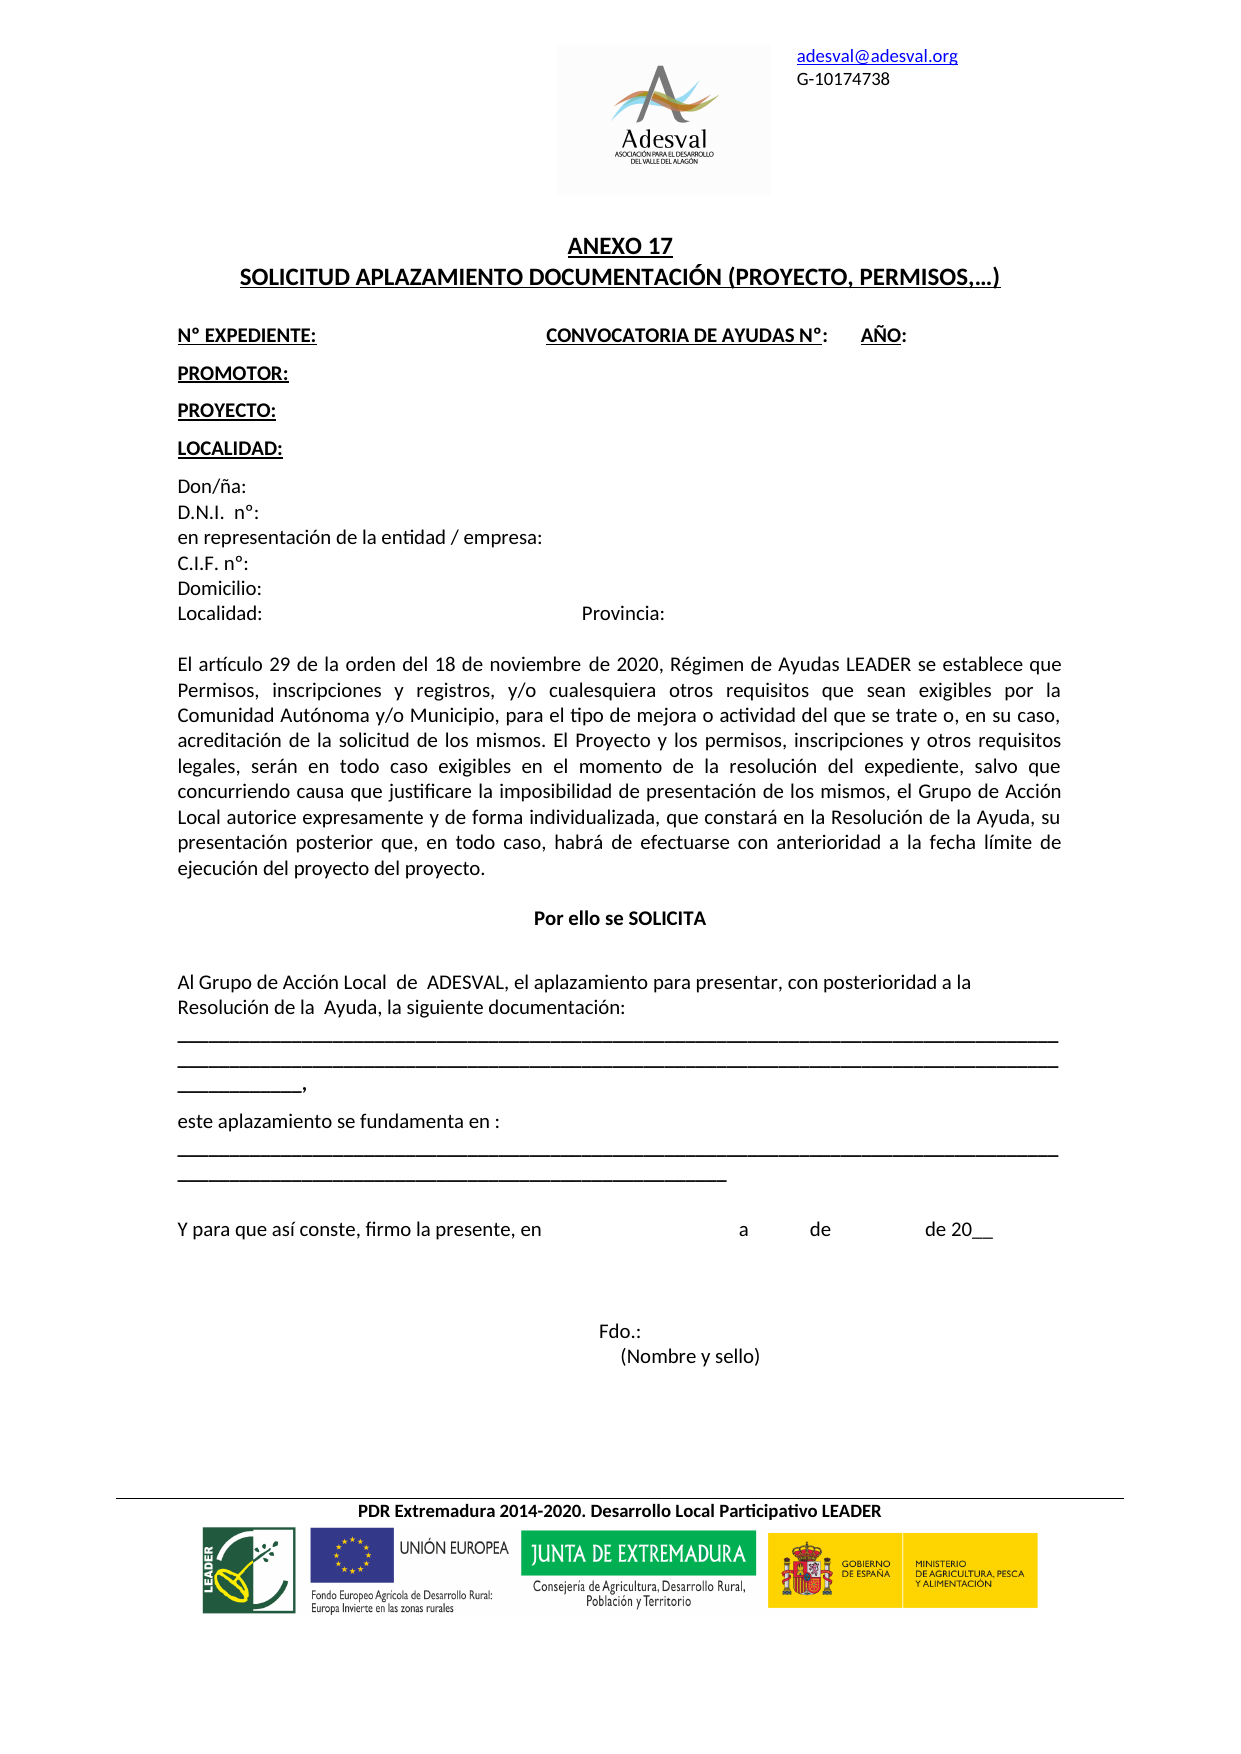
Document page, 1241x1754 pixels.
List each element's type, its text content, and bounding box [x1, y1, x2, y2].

text Nº EXPEDIENTE: CONVOCATORIA DE AYUDAS Nº: AÑO: [177, 322, 1063, 347]
text D.N.I. nº: [177, 499, 1063, 524]
text Localidad: Provincia: [177, 601, 1063, 626]
text Fdo.: [177, 1318, 1063, 1343]
text PROYECTO: [177, 398, 1063, 423]
text en representación de la entidad / empresa: [177, 524, 1063, 550]
text Don/ña: [177, 473, 1063, 499]
text Al Grupo de Acción Local de ADESVAL, el aplazamiento para presentar, con posterioridad a la Resolución de la Ayuda, la siguiente documentación: ______________________________________________________________________________________________________________________________________________________________________________________, [177, 969, 1063, 1096]
text Domicilio: [177, 575, 1063, 601]
text SOLICITUD APLAZAMIENTO DOCUMENTACIÓN (PROYECTO, PERMISOS,…) [177, 261, 1063, 291]
text El artículo 29 de la orden del 18 de noviembre de 2020, Régimen de Ayudas LEADER se establece que Permisos, inscripciones y registros, y/o cualesquiera otros requisitos que sean exigibles por la Comunidad Autónoma y/o Municipio, para el tipo de mejora o actividad del que se trate o, en su caso, acreditación de la solicitud de los mismos. El Proyecto y los permisos, inscripciones y otros requisitos legales, serán en todo caso exigibles en el momento de la resolución del expediente, salvo que concurriendo causa que justificare la imposibilidad de presentación de los mismos, el Grupo de Acción Local autorice expresamente y de forma individualizada, que constará en la Resolución de la Ayuda, su presentación posterior que, en todo caso, habrá de efectuarse con anterioridad a la fecha límite de ejecución del proyecto del proyecto. [177, 651, 1063, 880]
text Por ello se SOLICITA [177, 906, 1063, 931]
text Y para que así conste, firmo la presente, en a de de 20__ [177, 1216, 1063, 1242]
text ANEXO 17 [177, 230, 1063, 261]
text (Nombre y sello) [177, 1343, 1063, 1369]
text PROMOTOR: [177, 360, 1063, 385]
text C.I.F. nº: [177, 550, 1063, 575]
picture [557, 44, 772, 196]
text LOCALIDAD: [177, 436, 1063, 461]
text este aplazamiento se fundamenta en : __________________________________________________________________________________________________________________________________________ [177, 1108, 1063, 1185]
picture [202, 1525, 1038, 1615]
